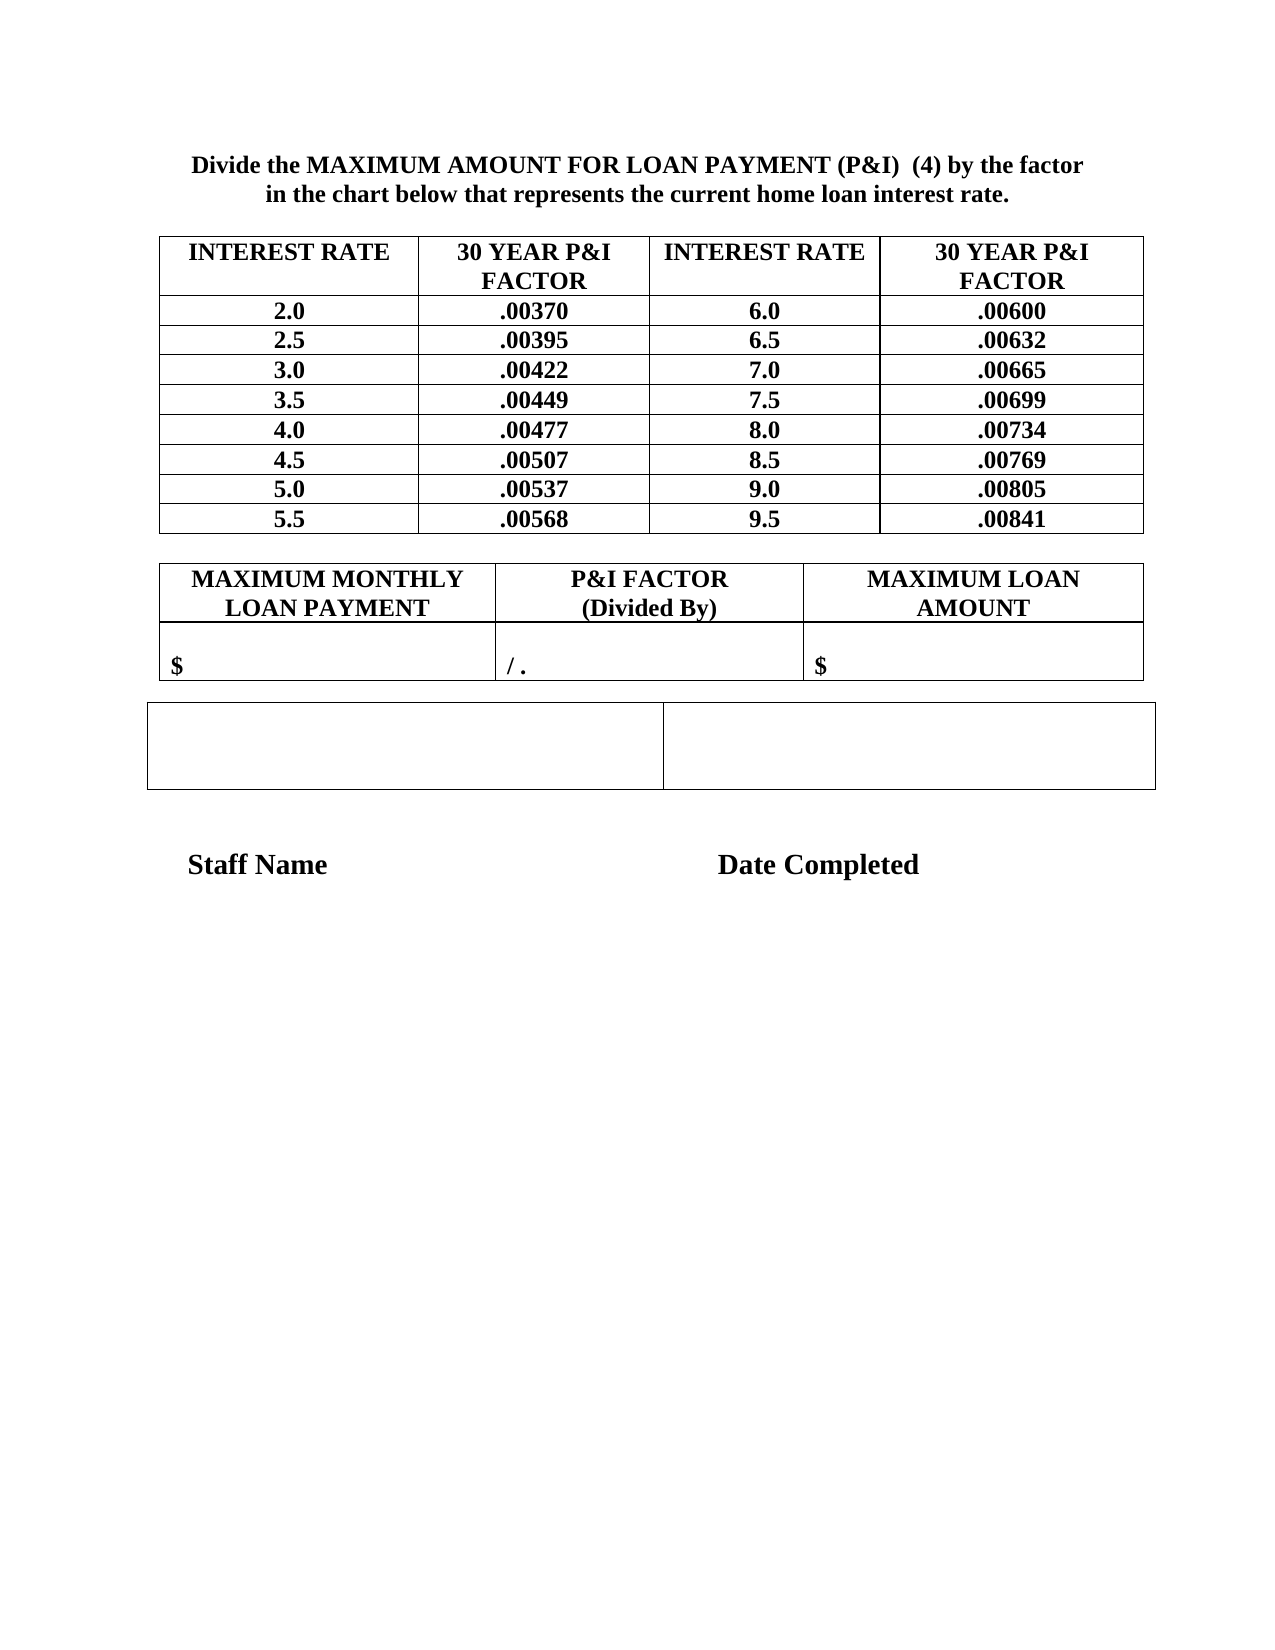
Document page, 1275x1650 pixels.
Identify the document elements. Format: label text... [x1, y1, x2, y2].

table_cell .00568 [419, 504, 649, 533]
table_cell 9.5 [650, 504, 879, 533]
table_cell $ [160, 623, 495, 680]
table_header P&I FACTOR (Divided By) [496, 564, 803, 621]
table_cell .00477 [419, 415, 649, 444]
table_cell .00600 [881, 296, 1143, 324]
table_cell .00841 [881, 504, 1143, 533]
table_cell .00665 [881, 355, 1143, 384]
table_cell .00769 [881, 445, 1143, 473]
table_cell 6.5 [650, 326, 879, 354]
table_cell 7.5 [650, 385, 879, 414]
table_cell 4.0 [160, 415, 418, 444]
table_header 30 YEAR P&I FACTOR [419, 237, 649, 295]
table_cell 3.0 [160, 355, 418, 384]
table_cell .00370 [419, 296, 649, 324]
table_header [148, 703, 663, 789]
table_header MAXIMUM LOAN AMOUNT [804, 564, 1143, 621]
table_cell .00699 [881, 385, 1143, 414]
table_cell .00449 [419, 385, 649, 414]
table_header 30 YEAR P&I FACTOR [881, 237, 1143, 295]
table_cell .00734 [881, 415, 1143, 444]
table_cell $ [804, 623, 1143, 680]
table_header [664, 703, 1155, 789]
text Divide the MAXIMUM AMOUNT FOR LOAN PAYMENT (P&I) (4) by the factor in the chart below that represents the current home loan interest rate. [187, 150, 1087, 207]
table_cell .00422 [419, 355, 649, 384]
table_cell 8.0 [650, 415, 879, 444]
table_cell .00805 [881, 475, 1143, 503]
table_header MAXIMUM MONTHLY LOAN PAYMENT [160, 564, 495, 621]
table_cell 4.5 [160, 445, 418, 473]
table_cell 3.5 [160, 385, 418, 414]
table_cell 6.0 [650, 296, 879, 324]
table_header INTEREST RATE [160, 237, 418, 295]
text Staff Name Date Completed [187, 847, 1087, 881]
table_cell .00395 [419, 326, 649, 354]
table_cell / . [496, 623, 803, 680]
table_cell 5.5 [160, 504, 418, 533]
table_cell .00632 [881, 326, 1143, 354]
table_cell 5.0 [160, 475, 418, 503]
table_header INTEREST RATE [650, 237, 879, 295]
table_cell 9.0 [650, 475, 879, 503]
table_cell .00507 [419, 445, 649, 473]
table_cell .00537 [419, 475, 649, 503]
table_cell 2.0 [160, 296, 418, 324]
table_cell 7.0 [650, 355, 879, 384]
table_cell 8.5 [650, 445, 879, 473]
table_cell 2.5 [160, 326, 418, 354]
